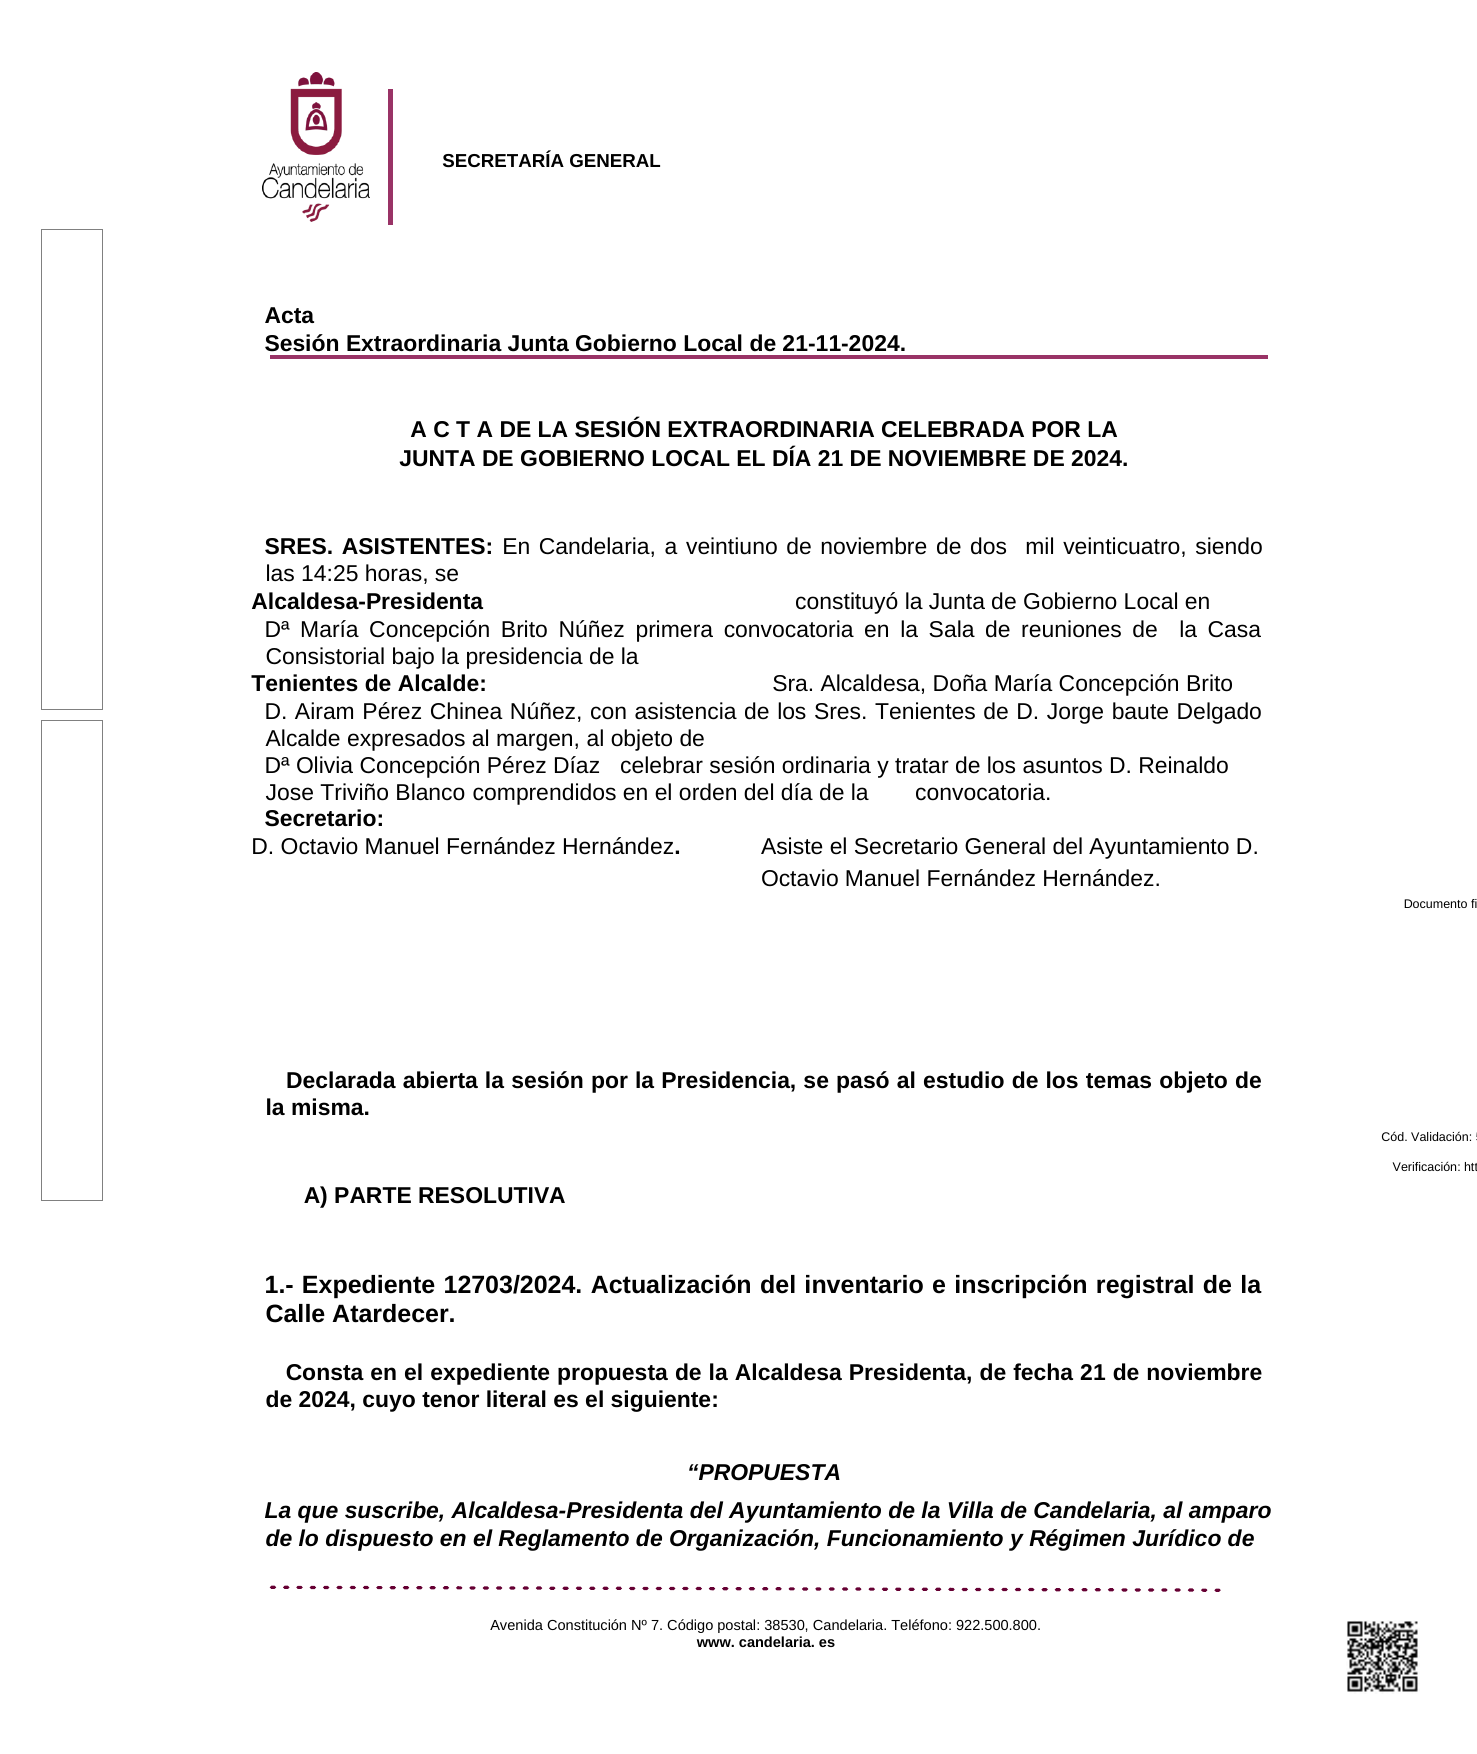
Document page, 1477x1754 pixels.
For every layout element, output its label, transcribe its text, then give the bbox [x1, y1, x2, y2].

picture [1346, 1620, 1420, 1694]
text D. Airam Pérez Chinea Núñez, con asistencia de los Sres. Tenientes de D. Jorge baute Delgado Alcalde expresados al margen, al objeto de [264, 698, 1263, 751]
text Octavio Manuel Fernández Hernández. [251, 865, 1364, 891]
text Secretario: [264, 805, 1263, 832]
text Acta [264, 302, 1263, 328]
text Consta en el expediente propuesta de la Alcaldesa Presidenta, de fecha 21 de noviembre de 2024, cuyo tenor literal es el siguiente: [264, 1359, 1263, 1413]
text D. Octavio Manuel Fernández Hernández. Asiste el Secretario General del Ayuntamiento D. [251, 833, 1364, 859]
text Tenientes de Alcalde: Sra. Alcaldesa, Doña María Concepción Brito [251, 670, 1364, 697]
text Alcaldesa-Presidenta constituyó la Junta de Gobierno Local en [251, 588, 1364, 614]
text SRES. ASISTENTES: En Candelaria, a veintiuno de noviembre de dos mil veinticuatro, siendo las 14:25 horas, se [264, 533, 1263, 587]
text Dª Olivia Concepción Pérez Díaz celebrar sesión ordinaria y tratar de los asuntos D. Reinaldo Jose Triviño Blanco comprendidos en el orden del día de la convocatoria. [264, 752, 1276, 805]
subtitle A C T A DE LA SESIÓN EXTRAORDINARIA CELEBRADA POR LA [251, 416, 1277, 442]
text 1.- Expediente 12703/2024. Actualización del inventario e inscripción registral de la Calle Atardecer. [264, 1270, 1263, 1328]
text Avenida Constitución Nº 7. Código postal: 38530, Candelaria. Teléfono: 922.500.800. www. candelaria. es [471, 1617, 1061, 1650]
text JUNTA DE GOBIERNO LOCAL EL DÍA 21 DE NOVIEMBRE DE 2024. [251, 444, 1277, 471]
text A) PARTE RESOLUTIVA [303, 1182, 1263, 1208]
text La que suscribe, Alcaldesa-Presidenta del Ayuntamiento de la Villa de Candelaria, al amparo de lo dispuesto en el Reglamento de Organización, Funcionamiento y Régimen Jurídico de [264, 1497, 1293, 1551]
text Declarada abierta la sesión por la Presidencia, se pasó al estudio de los temas objeto de la misma. [264, 1067, 1263, 1121]
text Sesión Extraordinaria Junta Gobierno Local de 21-11-2024. [264, 330, 1263, 356]
text Dª María Concepción Brito Núñez primera convocatoria en la Sala de reuniones de la Casa Consistorial bajo la presidencia de la [264, 616, 1263, 669]
subtitle “PROPUESTA [251, 1458, 1276, 1485]
picture [262, 72, 370, 222]
